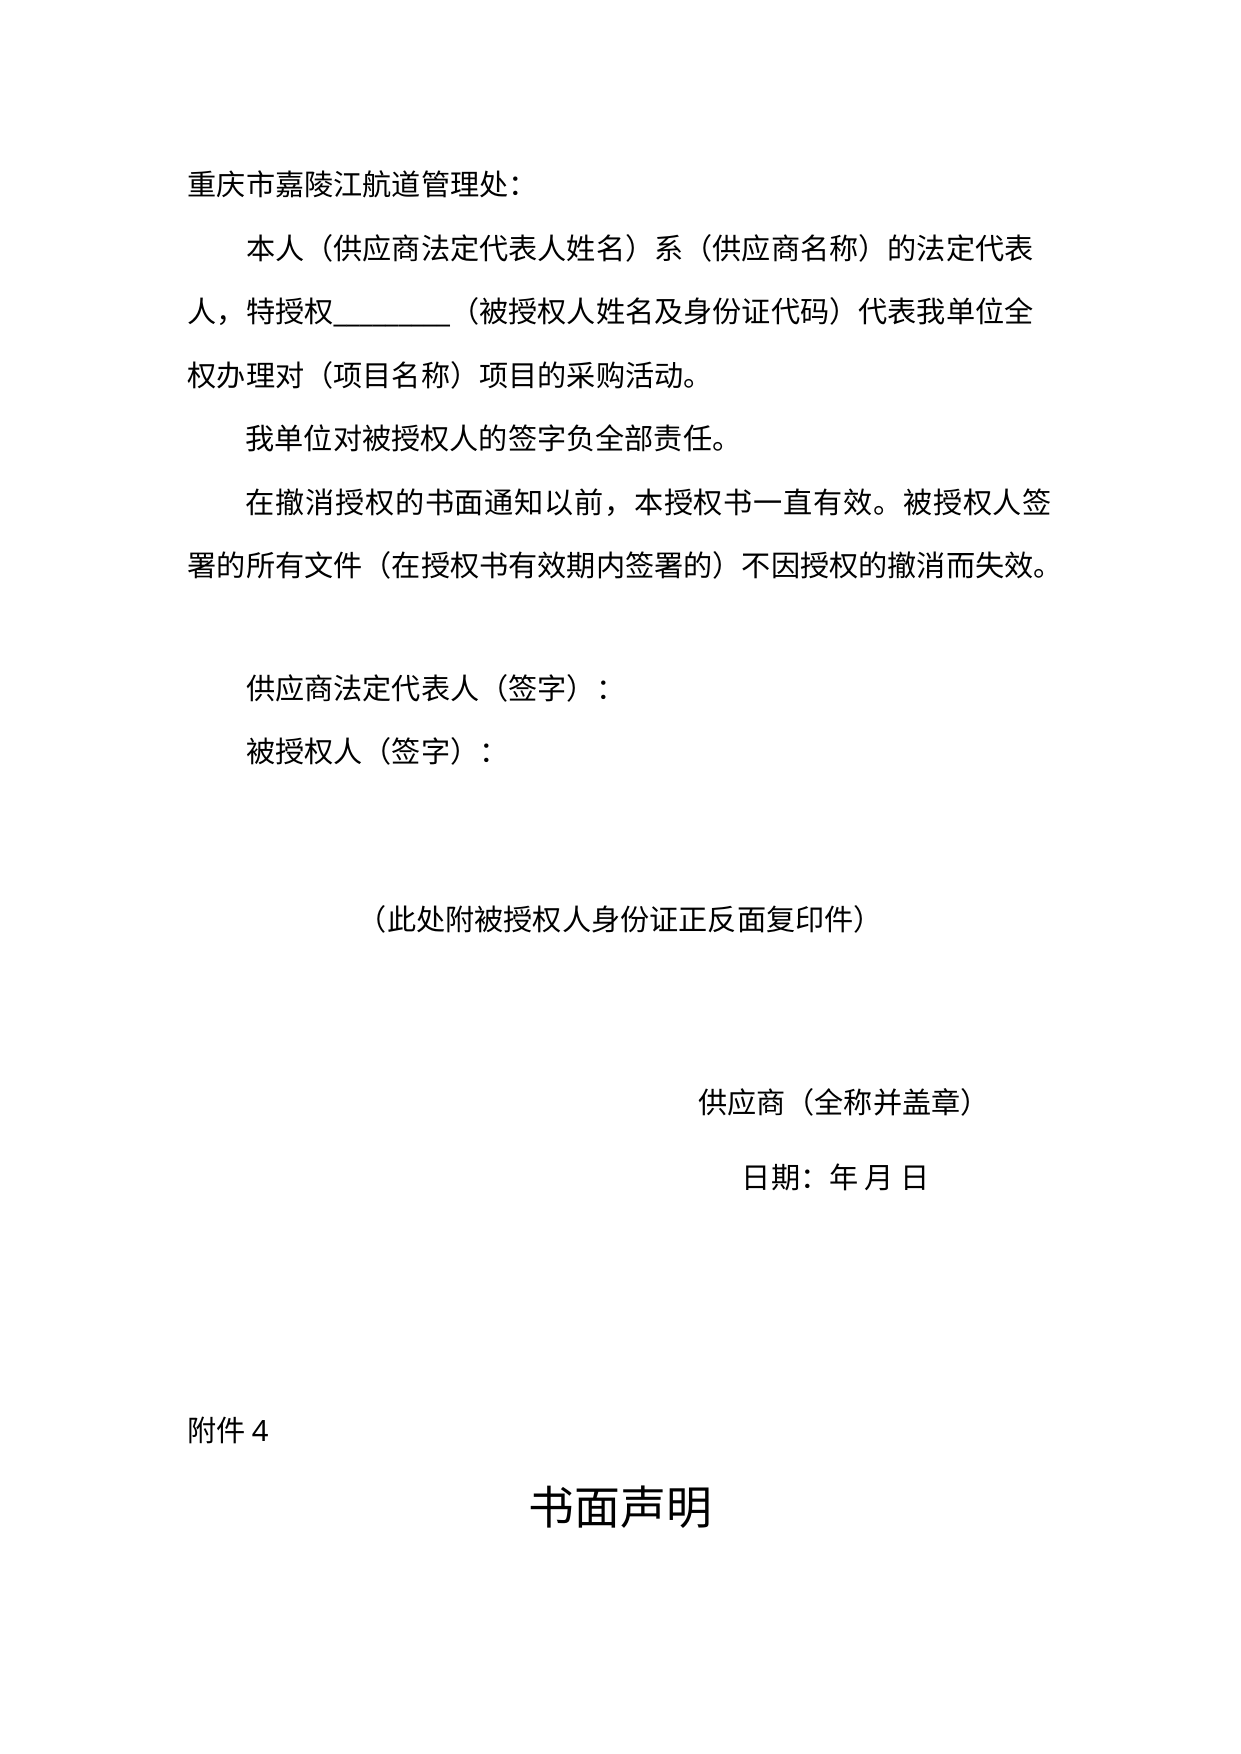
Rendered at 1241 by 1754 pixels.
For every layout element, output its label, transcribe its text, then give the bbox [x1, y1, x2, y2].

text 书面声明 [187, 1471, 1053, 1537]
text 重庆市嘉陵江航道管理处： [187, 162, 1053, 204]
text 被授权人（签字）： [187, 729, 1053, 771]
text 日期：年 月 日 [187, 1143, 980, 1208]
text （此处附被授权人身份证正反面复印件） [187, 897, 1053, 939]
text 在撤消授权的书面通知以前，本授权书一直有效。被授权人签署的所有文件（在授权书有效期内签署的）不因授权的撤消而失效。 [187, 479, 1053, 585]
text 附件4 [187, 1407, 1053, 1450]
text 本人（供应商法定代表人姓名）系（供应商名称）的法定代表人，特授权_________（被授权人姓名及身份证代码）代表我单位全权办理对（项目名称）项目的采购活动。 [187, 225, 1053, 395]
text 供应商（全称并盖章） [187, 1079, 1053, 1122]
text 供应商法定代表人（签字）： [187, 666, 1053, 708]
text 我单位对被授权人的签字负全部责任。 [187, 416, 1053, 458]
